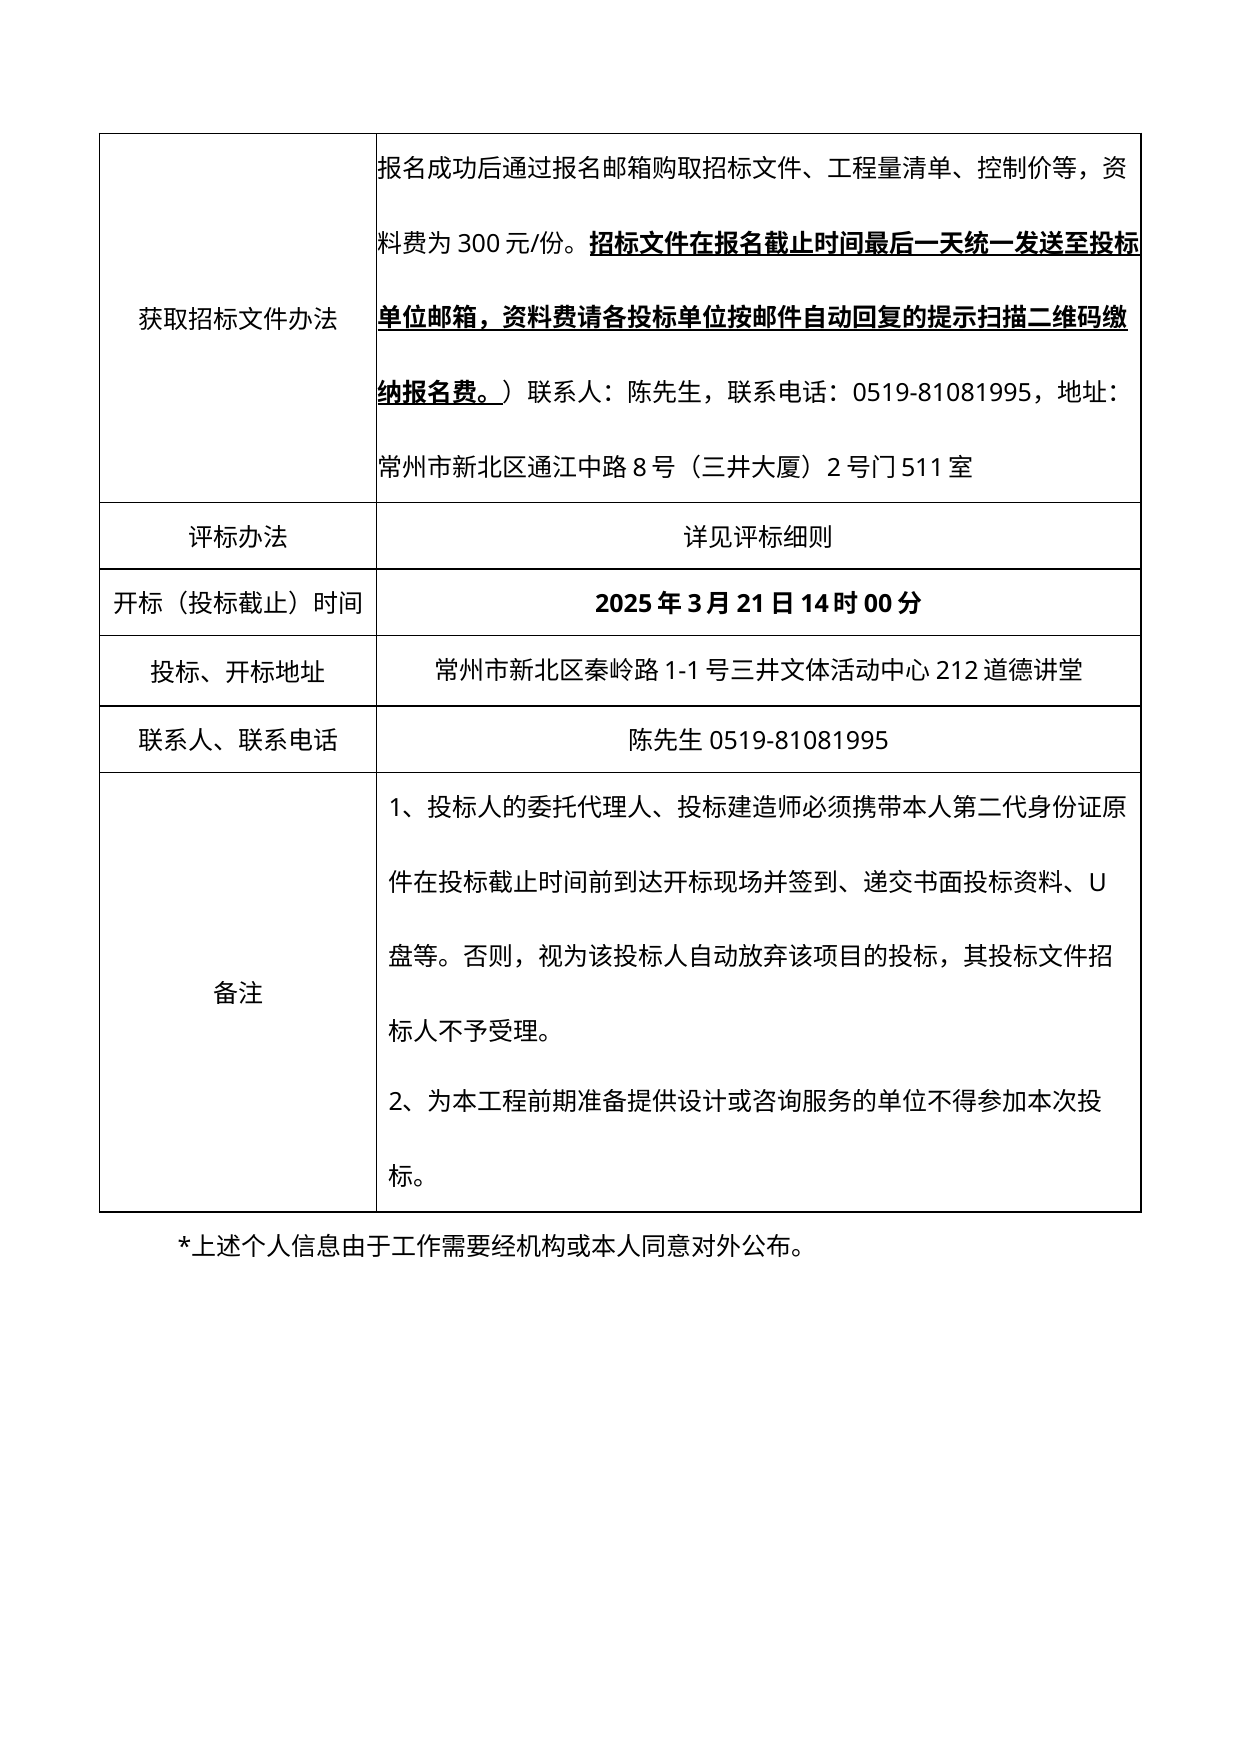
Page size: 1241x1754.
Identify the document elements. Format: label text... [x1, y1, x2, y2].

table_cell 获取招标文件办法 [100, 134, 376, 501]
table_cell 常州市新北区秦岭路1-1号三井文体活动中心212道德讲堂 [377, 636, 1140, 705]
table_cell 开标（投标截止）时间 [100, 570, 376, 634]
table_cell 投标、开标地址 [100, 636, 376, 705]
table_cell 2025年3月21日14时00分 [377, 570, 1140, 634]
table_cell 联系人、联系电话 [100, 707, 376, 771]
table_cell 详见评标细则 [377, 503, 1140, 568]
table_cell 报名成功后通过报名邮箱购取招标文件、工程量清单、控制价等，资料费为300元/份。招标文件在报名截止时间最后一天统一发送至投标单位邮箱，资料费请各投标单位按邮件自动回复的提示扫描二维码缴纳报名费。）联系人：陈先生，联系电话：0519-81081995，地址：常州市新北区通江中路8号（三井大厦）2号门511室 [377, 134, 1140, 501]
table_cell 陈先生 0519-81081995 [377, 707, 1140, 771]
table_cell 评标办法 [100, 503, 376, 568]
table_cell 1、投标人的委托代理人、投标建造师必须携带本人第二代身份证原件在投标截止时间前到达开标现场并签到、递交书面投标资料、U盘等。否则，视为该投标人自动放弃该项目的投标，其投标文件招标人不予受理。 2、为本工程前期准备提供设计或咨询服务的单位不得参加本次投标。 [377, 773, 1140, 1211]
text *上述个人信息由于工作需要经机构或本人同意对外公布。 [177, 1213, 1063, 1277]
table_cell 备注 [100, 773, 376, 1211]
